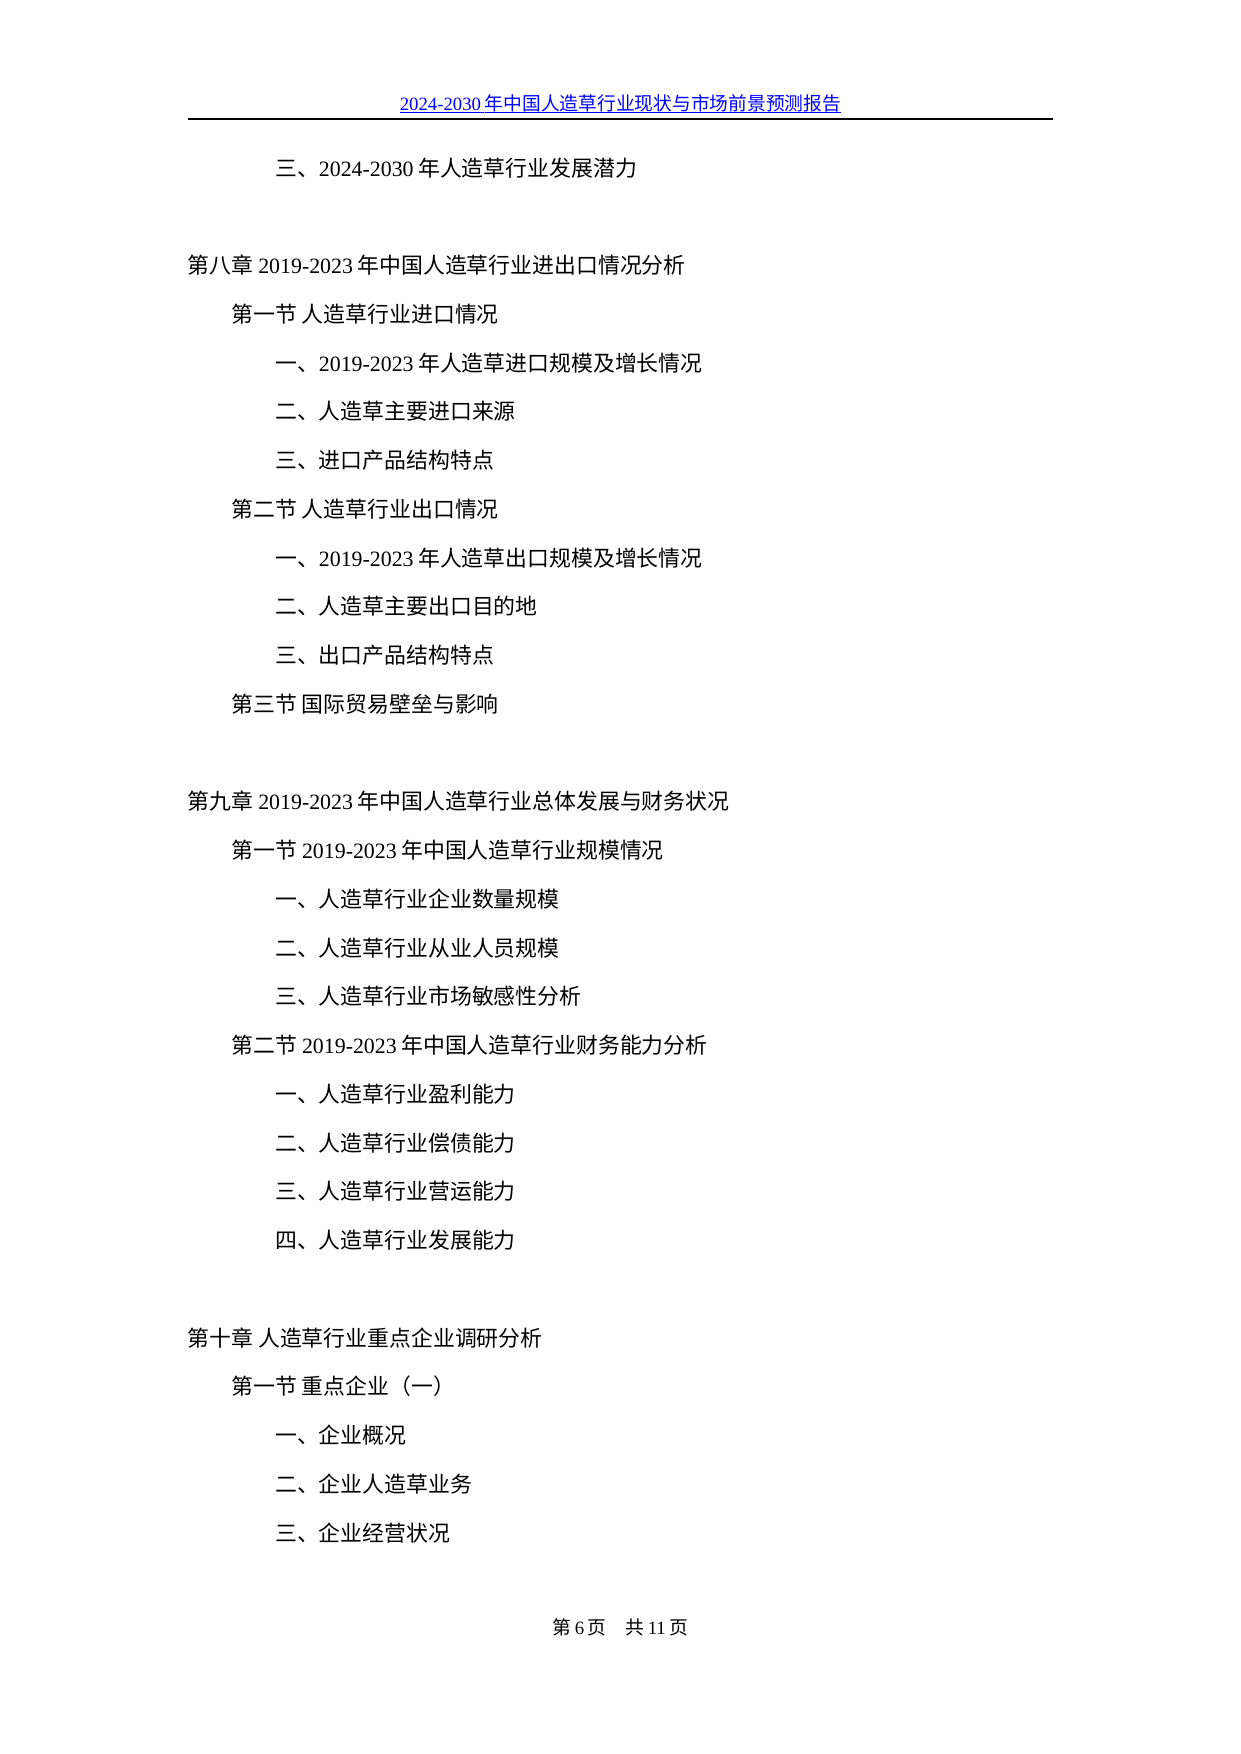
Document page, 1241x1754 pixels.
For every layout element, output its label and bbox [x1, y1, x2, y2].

text [187, 150, 1053, 1548]
